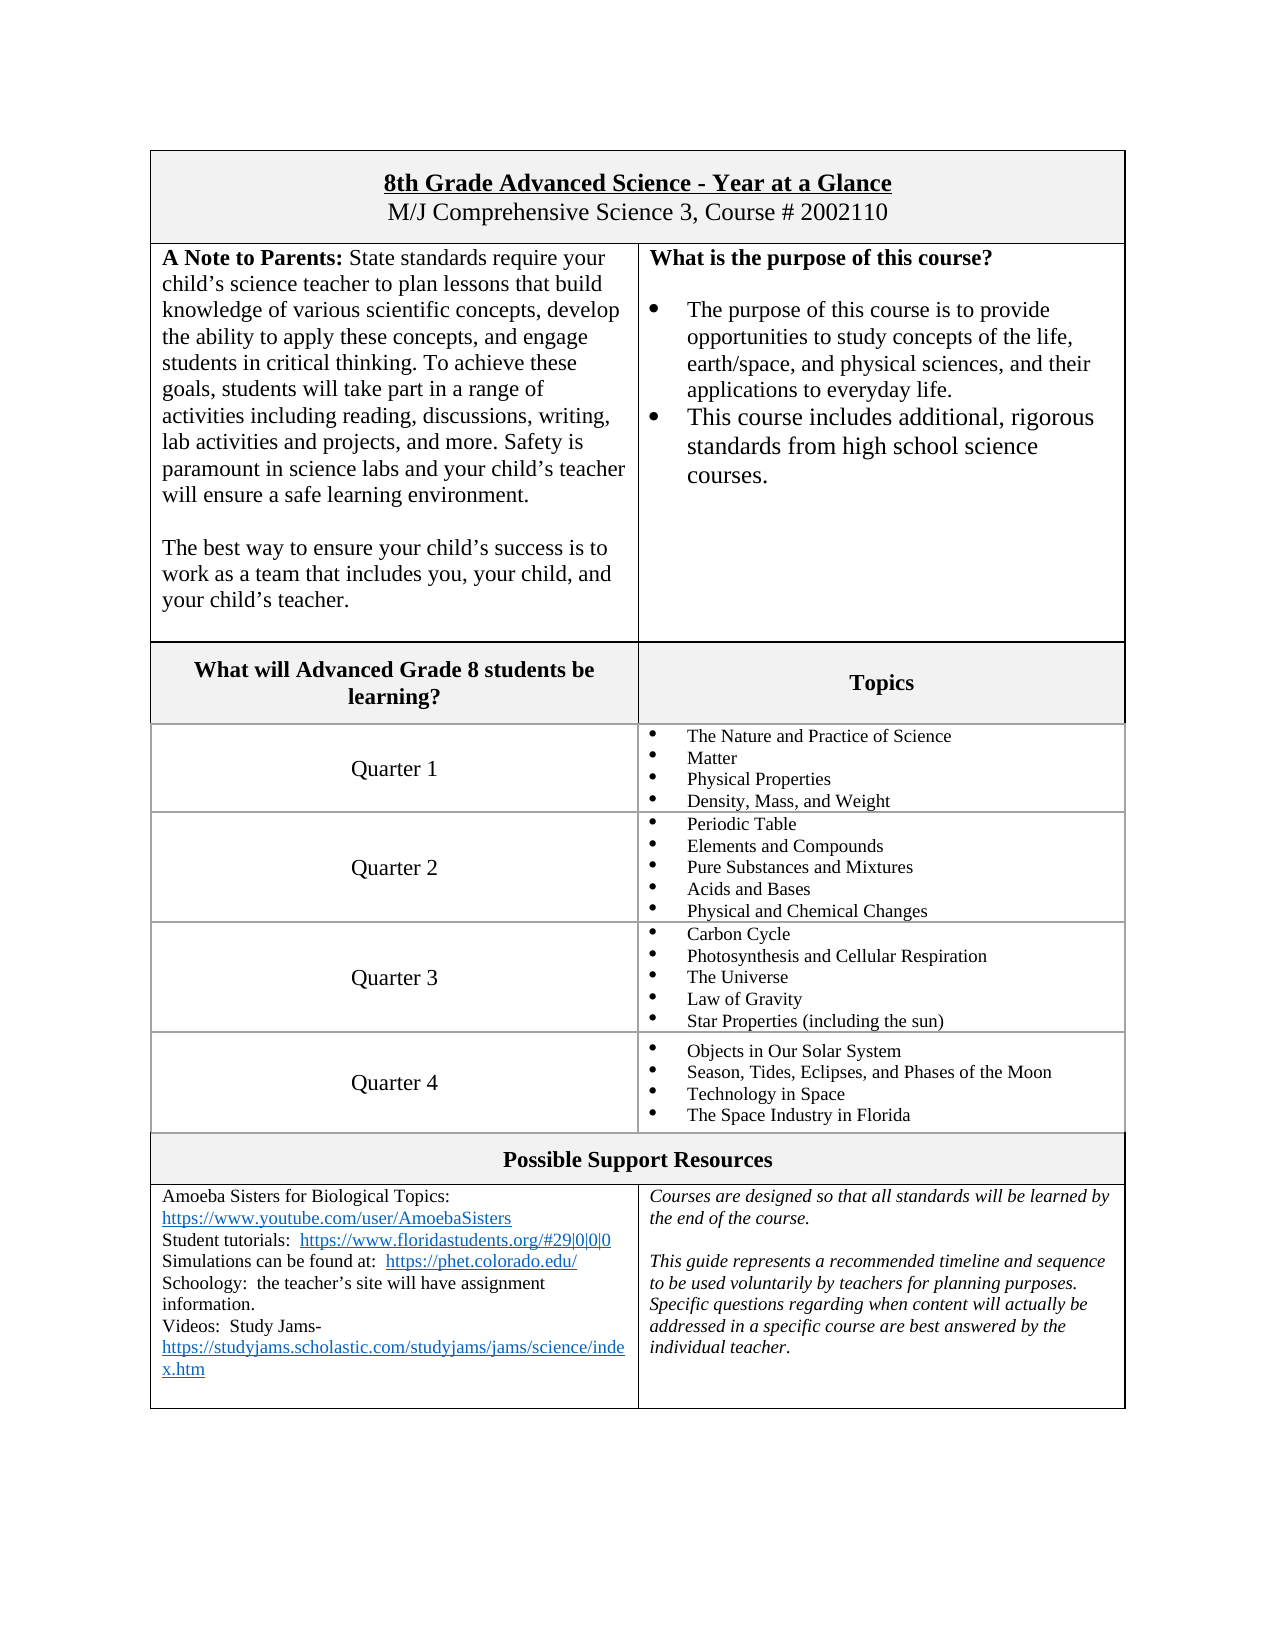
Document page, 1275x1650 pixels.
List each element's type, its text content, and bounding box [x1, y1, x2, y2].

table_cell What will Advanced Grade 8 students be learning? [151, 643, 638, 723]
table_cell What is the purpose of this course? The purpose of this course is to provide opportunities to study concepts of the life, earth/space, and physical sciences, and their applications to everyday life. This course includes additional, rigorous standards from high school science courses. [639, 244, 1124, 641]
table_cell Carbon Cycle Photosynthesis and Cellular Respiration The Universe Law of Gravity Star Properties (including the sun) [639, 923, 1124, 1031]
table_cell Quarter 1 [152, 725, 637, 811]
table_cell Quarter 4 [152, 1033, 637, 1132]
table_cell Amoeba Sisters for Biological Topics: https://www.youtube.com/user/AmoebaSisters Student tutorials: https://www.floridastudents.org/#29|0|0|0 Simulations can be found at: https://phet.colorado.edu/ Schoology: the teacher’s site will have assignment information. Videos: Study Jams- https://studyjams.scholastic.com/studyjams/jams/science/index.htm [151, 1185, 638, 1408]
table_cell Quarter 3 [152, 923, 637, 1031]
table_cell Topics [639, 643, 1124, 723]
table_cell Quarter 2 [152, 813, 637, 921]
table_cell Courses are designed so that all standards will be learned by the end of the course. This guide represents a recommended timeline and sequence to be used voluntarily by teachers for planning purposes. Specific questions regarding when content will actually be addressed in a specific course are best answered by the individual teacher. [639, 1185, 1124, 1408]
table_cell Periodic Table Elements and Compounds Pure Substances and Mixtures Acids and Bases Physical and Chemical Changes [639, 813, 1124, 921]
table_cell The Nature and Practice of Science Matter Physical Properties Density, Mass, and Weight [639, 725, 1124, 811]
table_cell Possible Support Resources [151, 1134, 1124, 1184]
table_header 8th Grade Advanced Science - Year at a Glance M/J Comprehensive Science 3, Course # 2002110 [151, 151, 1124, 243]
table_cell A Note to Parents: State standards require your child’s science teacher to plan lessons that build knowledge of various scientific concepts, develop the ability to apply these concepts, and engage students in critical thinking. To achieve these goals, students will take part in a range of activities including reading, discussions, writing, lab activities and projects, and more. Safety is paramount in science labs and your child’s teacher will ensure a safe learning environment. The best way to ensure your child’s success is to work as a team that includes you, your child, and your child’s teacher. [151, 244, 638, 641]
table_cell Objects in Our Solar System Season, Tides, Eclipses, and Phases of the Moon Technology in Space The Space Industry in Florida [639, 1033, 1124, 1132]
